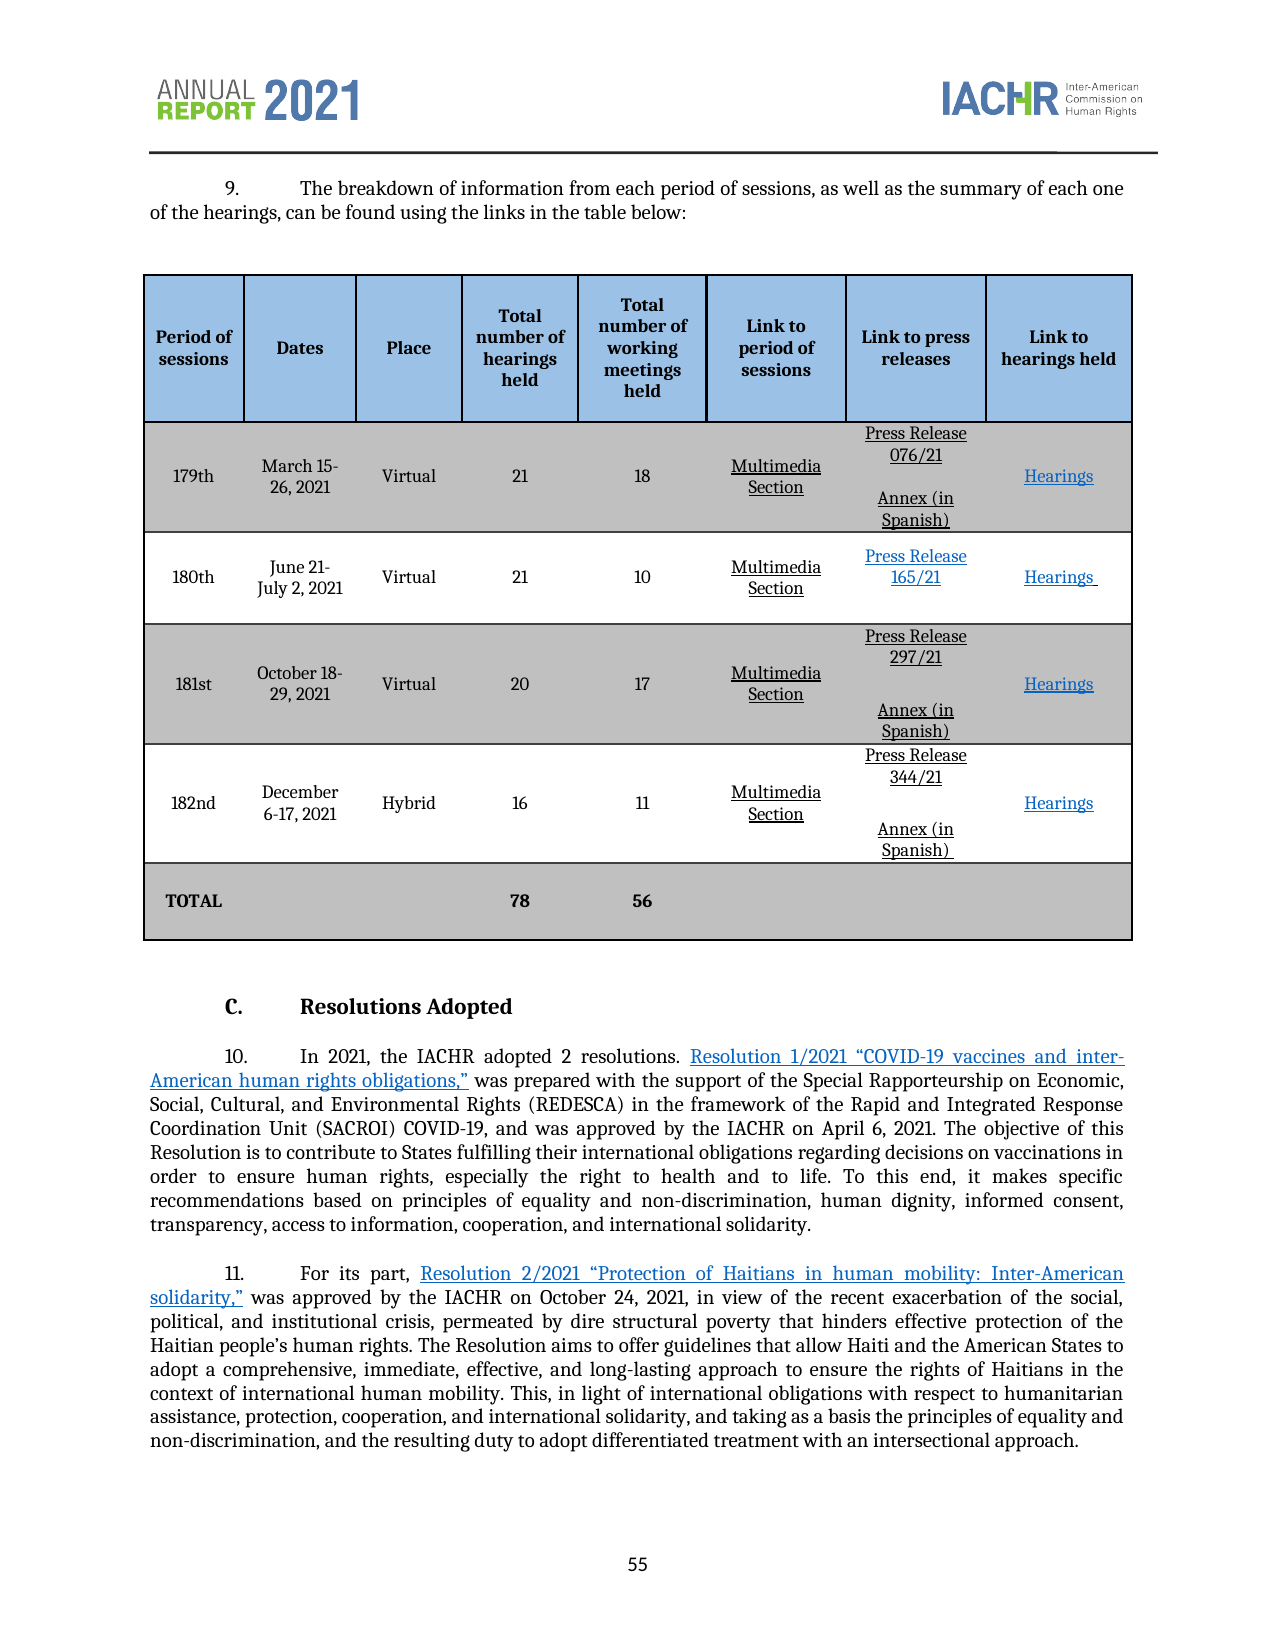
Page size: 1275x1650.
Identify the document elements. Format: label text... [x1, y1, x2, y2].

table_cell [356, 864, 462, 939]
subtitle Resolutions Adopted [225, 993, 1125, 1020]
table_header Dates [245, 276, 355, 421]
table_cell 56 [578, 864, 706, 939]
list For its part, Resolution 2/2021 “Protection of Haitians in human mobility: Inter-American solidarity,” was approved by the IACHR on October 24, 2021, in view of the recent exacerbation of the social, political, and institutional crisis, permeated by dire structural poverty that hinders effective protection of the Haitian people’s human rights. The Resolution aims to offer guidelines that allow Haiti and the American States to adopt a comprehensive, immediate, effective, and long-lasting approach to ensure the rights of Haitians in the context of international human mobility. This, in light of international obligations with respect to humanitarian assistance, protection, cooperation, and international solidarity, and taking as a basis the principles of equality and non-discrimination, and the resulting duty to adopt differentiated treatment with an intersectional approach. [150, 1261, 1125, 1453]
table_header Total number of working meetings held [579, 276, 705, 421]
table_cell Virtual [356, 533, 462, 623]
table_cell TOTAL [145, 864, 244, 939]
table_cell Press Release 076/21 Annex (in Spanish) [846, 423, 986, 531]
table_cell Hybrid [356, 745, 462, 862]
table_cell Press Release 297/21 Annex (in Spanish) [846, 625, 986, 743]
table_header Link to period of sessions [708, 276, 845, 421]
table_cell 20 [462, 625, 578, 743]
table_cell June 21-July 2, 2021 [244, 533, 356, 623]
table_cell 10 [578, 533, 706, 623]
table_header Total number of hearings held [463, 276, 577, 421]
table_cell [846, 864, 986, 939]
table_cell Multimedia Section [706, 533, 846, 623]
table_header Period of sessions [145, 276, 243, 421]
table_cell Hearings [986, 745, 1131, 862]
table_cell 18 [578, 423, 706, 531]
table_cell 181st [145, 625, 244, 743]
table_cell October 18-29, 2021 [244, 625, 356, 743]
table_cell [986, 864, 1131, 939]
picture [935, 73, 1159, 125]
table_cell Hearings [986, 423, 1131, 531]
table_cell 17 [578, 625, 706, 743]
table_cell Virtual [356, 625, 462, 743]
table_cell 16 [462, 745, 578, 862]
table_cell Multimedia Section [706, 625, 846, 743]
picture [150, 73, 367, 125]
list The breakdown of information from each period of sessions, as well as the summary of each one of the hearings, can be found using the links in the table below: [150, 177, 1125, 225]
table_cell Multimedia Section [706, 423, 846, 531]
table_cell 180th [145, 533, 244, 623]
table_cell December 6-17, 2021 [244, 745, 356, 862]
table_cell Multimedia Section [706, 745, 846, 862]
table_cell [244, 864, 356, 939]
table_cell March 15-26, 2021 [244, 423, 356, 531]
table_cell 11 [578, 745, 706, 862]
list In 2021, the IACHR adopted 2 resolutions. Resolution 1/2021 “COVID-19 vaccines and inter-American human rights obligations,” was prepared with the support of the Special Rapporteurship on Economic, Social, Cultural, and Environmental Rights (REDESCA) in the framework of the Rapid and Integrated Response Coordination Unit (SACROI) COVID-19, and was approved by the IACHR on April 6, 2021. The objective of this Resolution is to contribute to States fulfilling their international obligations regarding decisions on vaccinations in order to ensure human rights, especially the right to health and to life. To this end, it makes specific recommendations based on principles of equality and non-discrimination, human dignity, informed consent, transparency, access to information, cooperation, and international solidarity. [150, 1045, 1125, 1236]
table_cell 182nd [145, 745, 244, 862]
table_cell [706, 864, 846, 939]
table_cell Press Release 344/21 Annex (in Spanish) [846, 745, 986, 862]
table_cell Virtual [356, 423, 462, 531]
table_cell Hearings [986, 625, 1131, 743]
table_cell Press Release 165/21 [846, 533, 986, 623]
table_cell 21 [462, 423, 578, 531]
table_cell 21 [462, 533, 578, 623]
table_header Link to press releases [847, 276, 985, 421]
table_cell 78 [462, 864, 578, 939]
table_header Place [357, 276, 461, 421]
table_cell Hearings [986, 533, 1131, 623]
table_cell 179th [145, 423, 244, 531]
table_header Link to hearings held [987, 276, 1131, 421]
